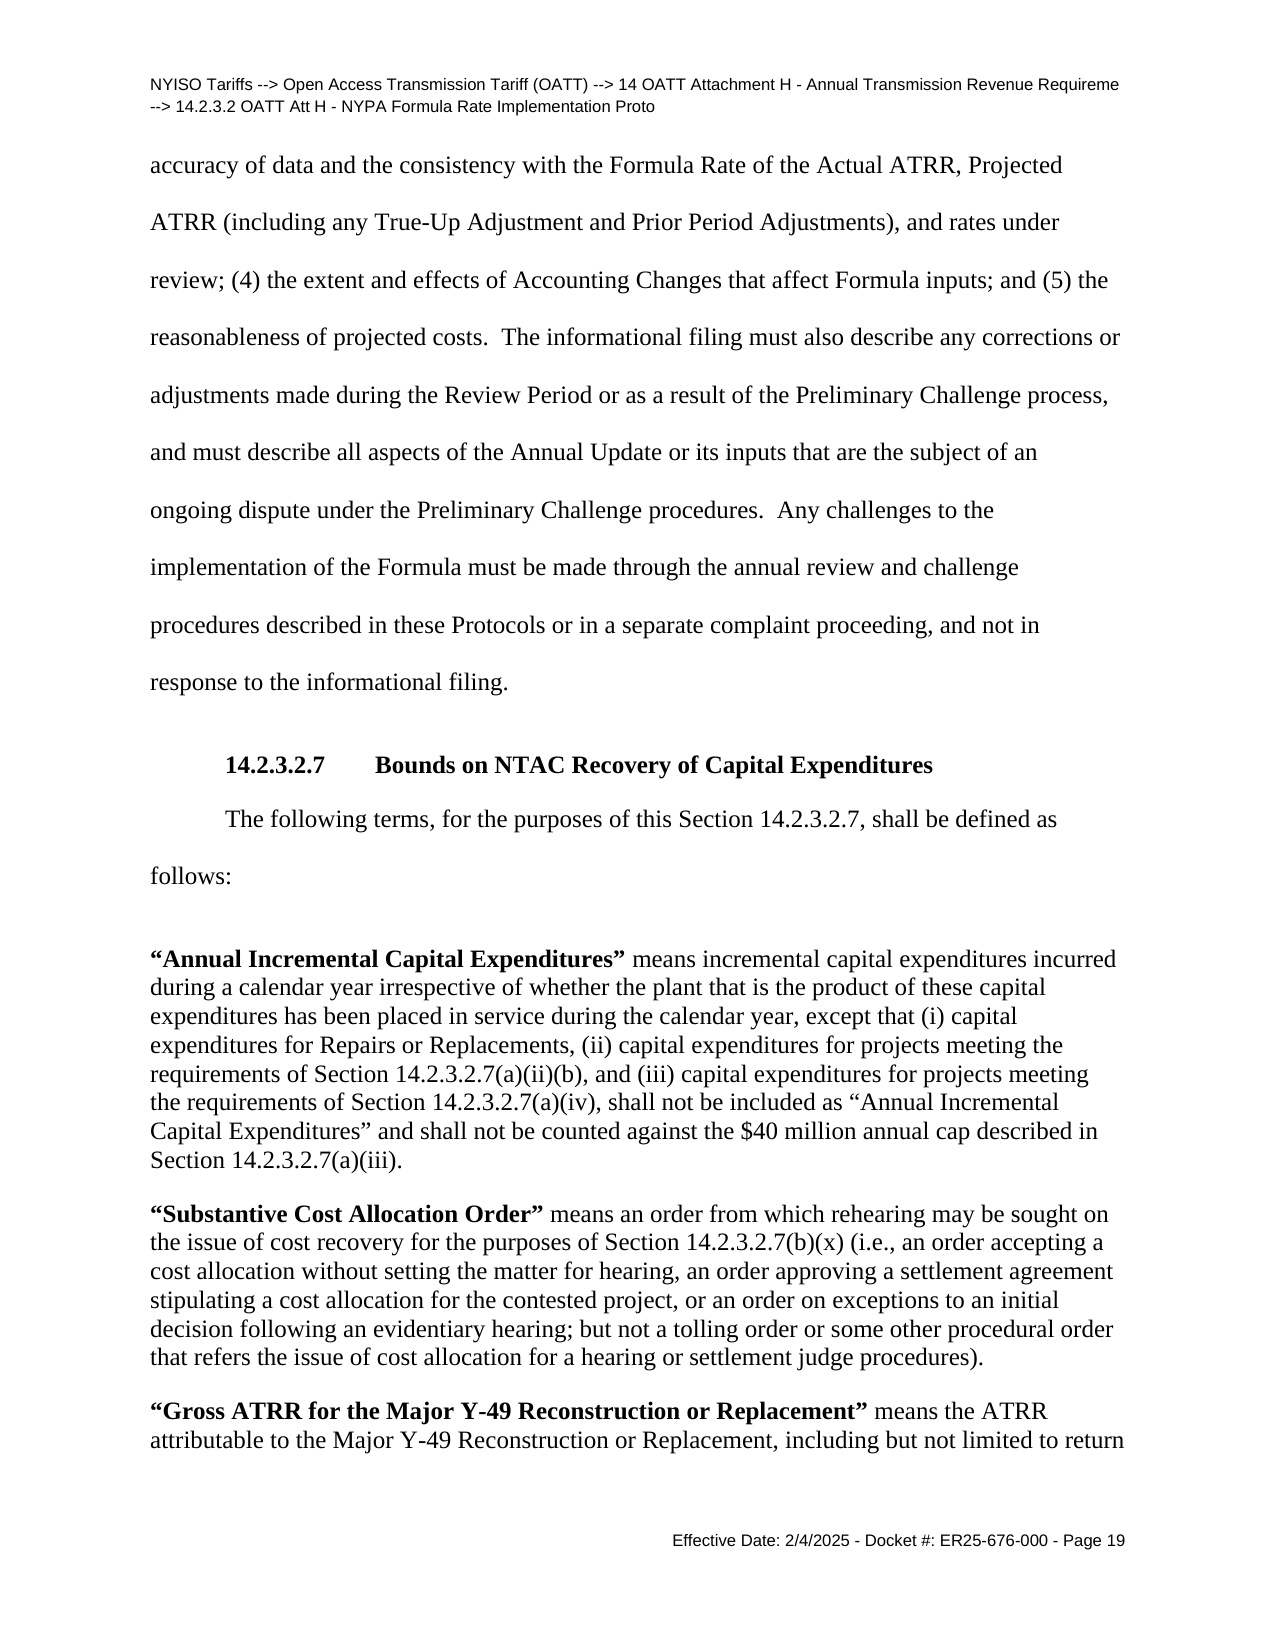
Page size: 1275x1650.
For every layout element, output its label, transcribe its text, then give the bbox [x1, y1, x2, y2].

text “Annual Incremental Capital Expenditures” means incremental capital expenditures incurred during a calendar year irrespective of whether the plant that is the product of these capital expenditures has been placed in service during the calendar year, except that (i) capital expenditures for Repairs or Replacements, (ii) capital expenditures for projects meeting the requirements of Section 14.2.3.2.7(a)(ii)(b), and (iii) capital expenditures for projects meeting the requirements of Section 14.2.3.2.7(a)(iv), shall not be included as “Annual Incremental Capital Expenditures” and shall not be counted against the $40 million annual cap described in Section 14.2.3.2.7(a)(iii). [150, 944, 1125, 1174]
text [150, 150, 1125, 696]
text The following terms, for the purposes of this Section 14.2.3.2.7, shall be defined as follows: [150, 804, 1125, 890]
text 14.2.3.2.7 Bounds on NTAC Recovery of Capital Expenditures [225, 750, 1125, 779]
text “Substantive Cost Allocation Order” means an order from which rehearing may be sought on the issue of cost recovery for the purposes of Section 14.2.3.2.7(b)(x) (i.e., an order accepting a cost allocation without setting the matter for hearing, an order approving a settlement agreement stipulating a cost allocation for the contested project, or an order on exceptions to an initial decision following an evidentiary hearing; but not a tolling order or some other procedural order that refers the issue of cost allocation for a hearing or settlement judge procedures). [150, 1199, 1125, 1371]
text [150, 1396, 1125, 1454]
